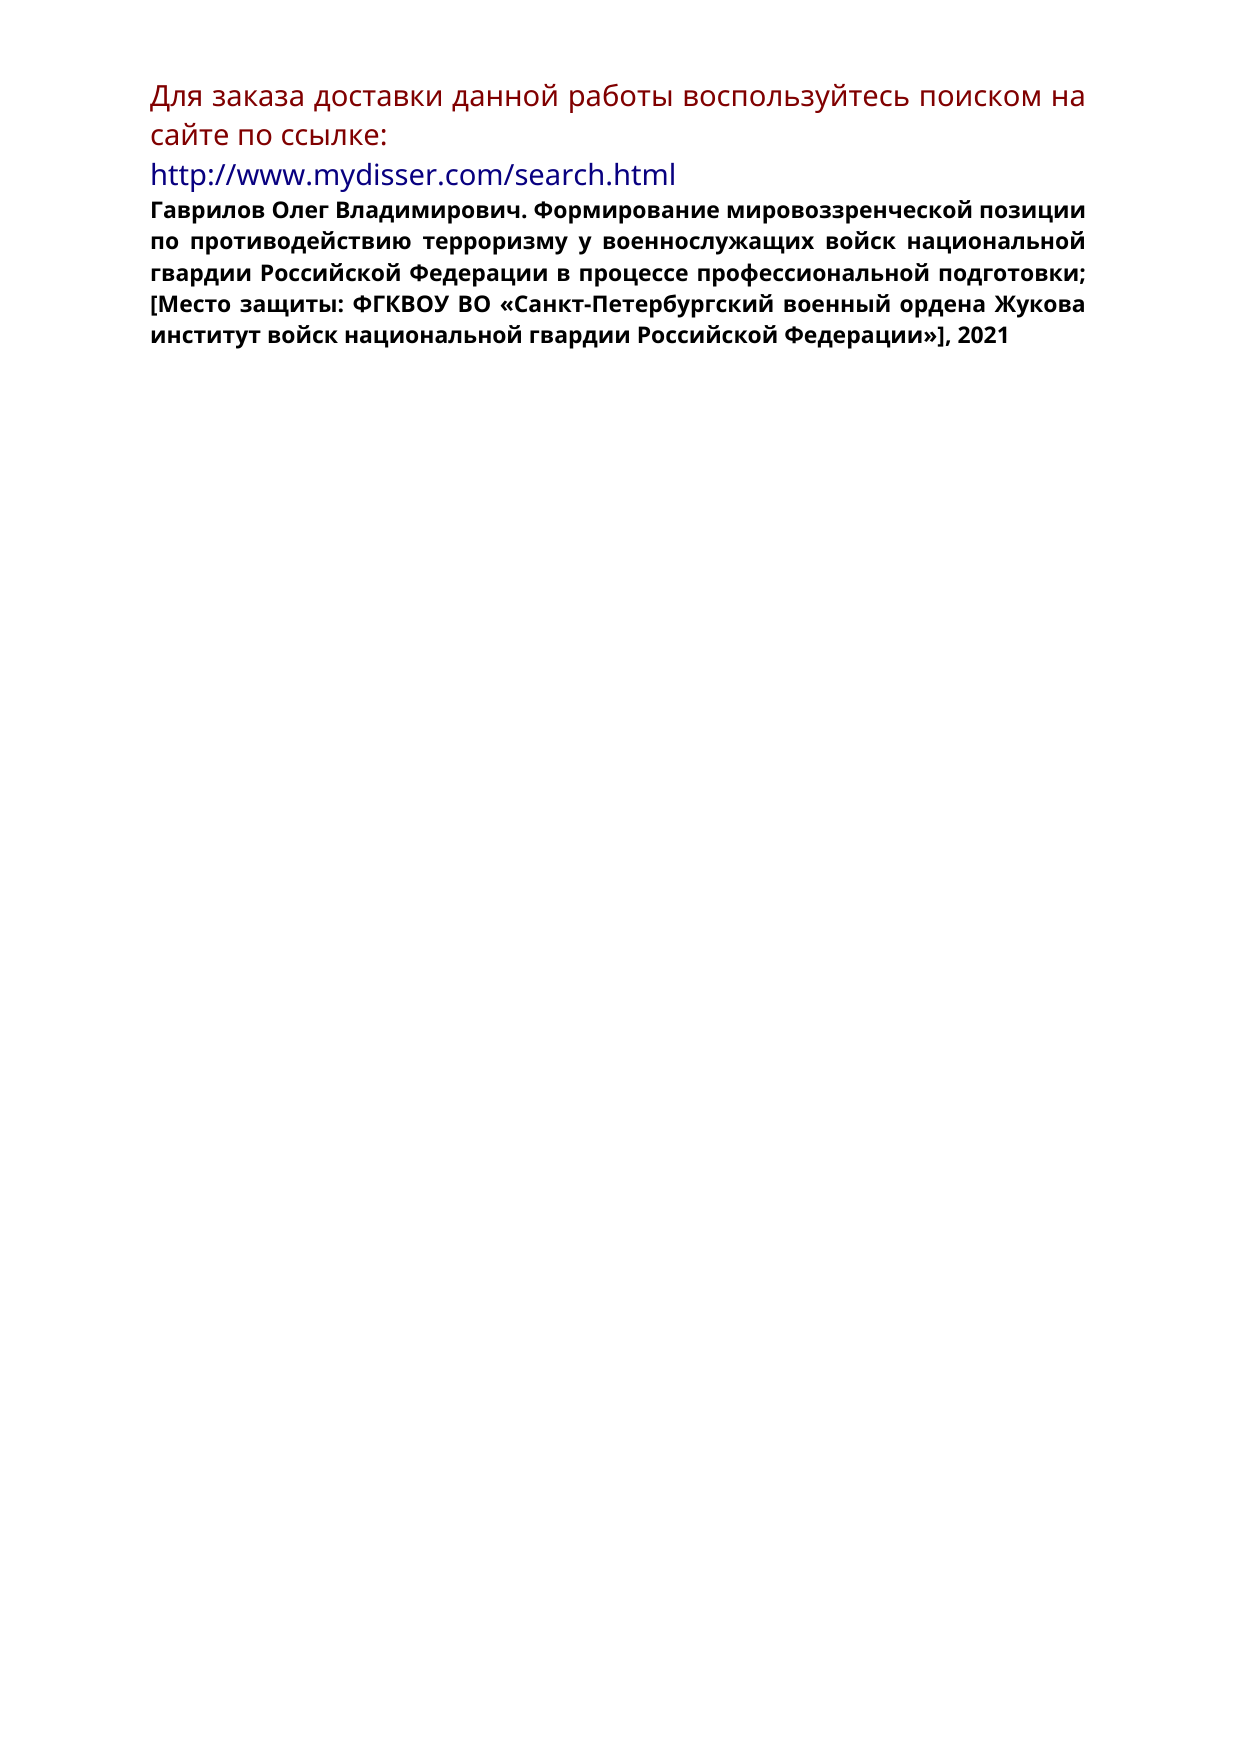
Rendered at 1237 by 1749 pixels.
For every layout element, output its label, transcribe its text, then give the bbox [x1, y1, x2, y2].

text Гаврилов Олег Владимирович. Формирование мировоззренческой позиции по противодействию терроризму у военнослужащих войск национальной гвардии Российской Федерации в процессе профессиональной подготовки;[Место защиты: ФГКВОУ ВО «Санкт-Петербургский военный ордена Жукова институт войск национальной гвардии Российской Федерации»], 2021 [150, 194, 1086, 350]
